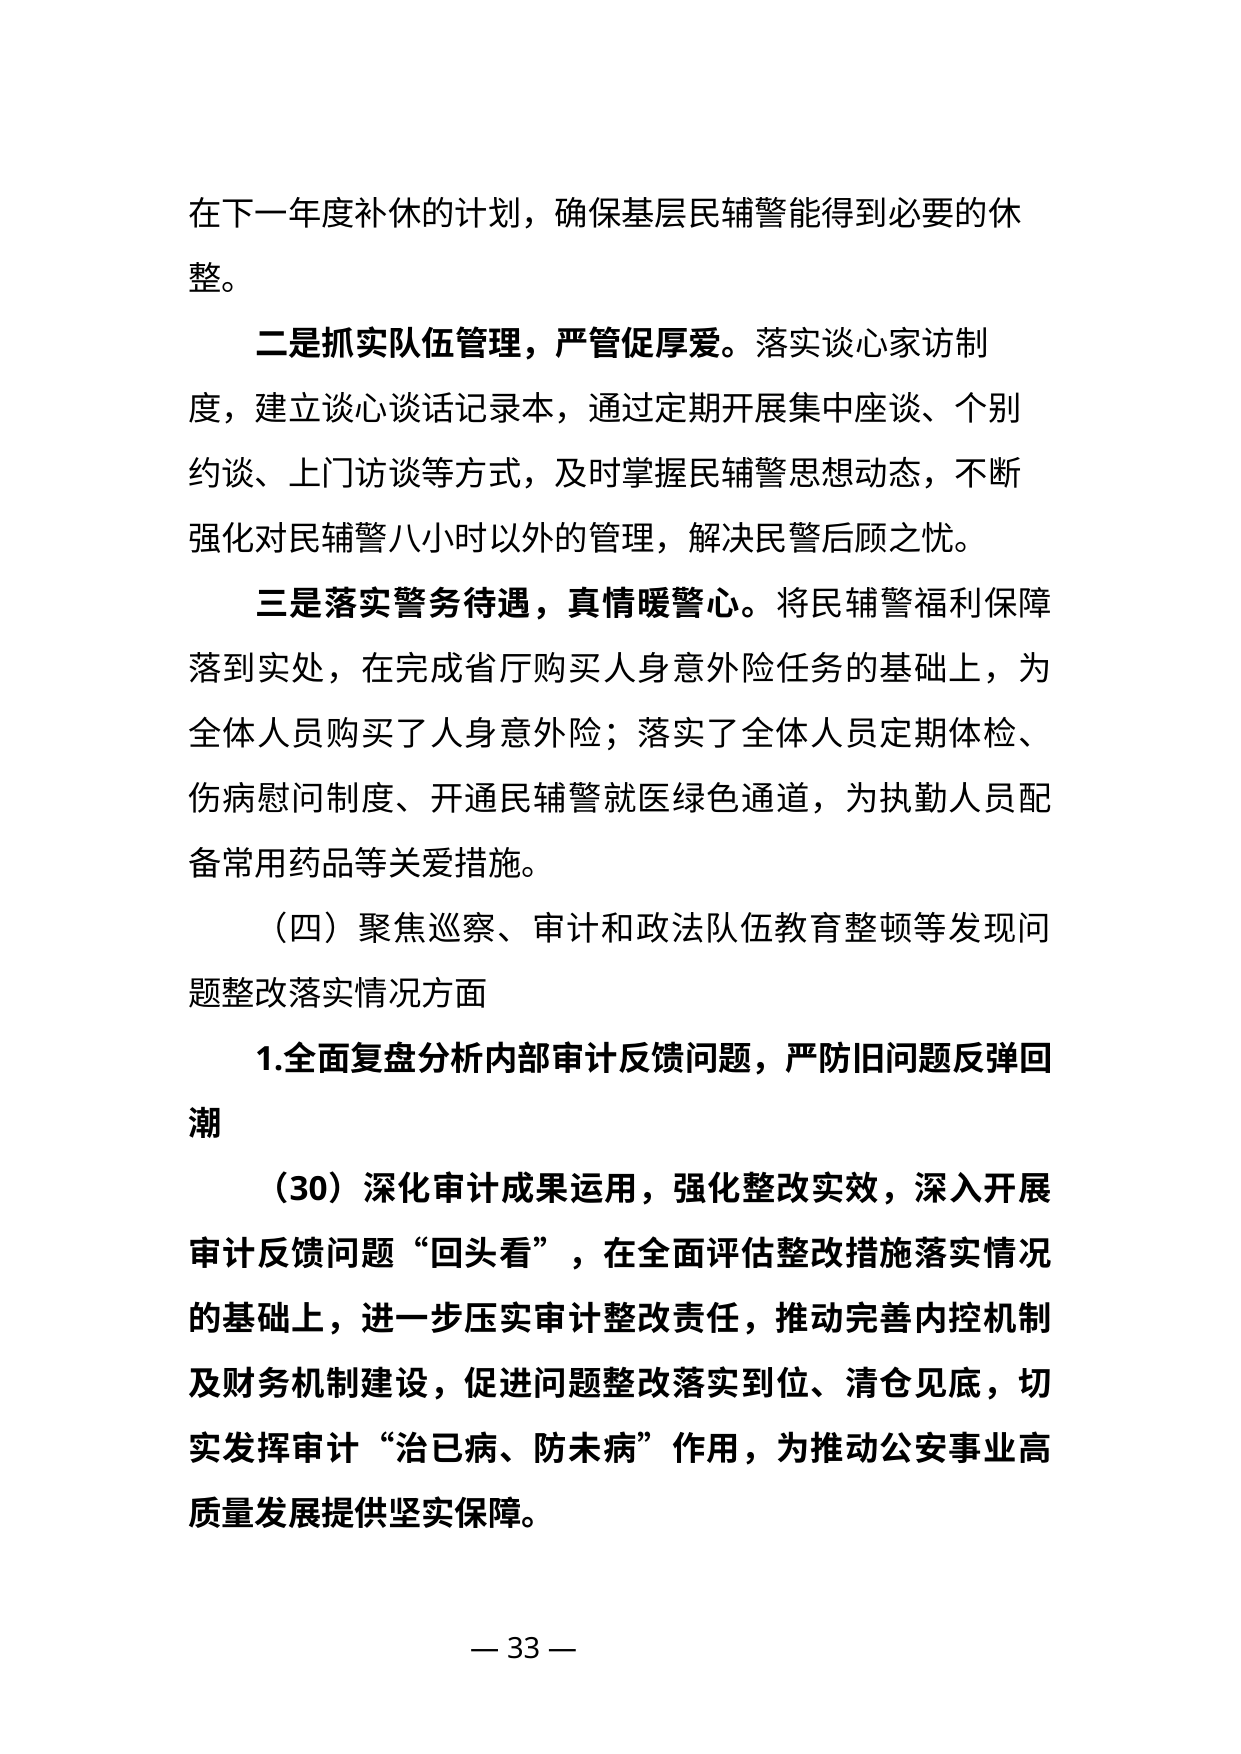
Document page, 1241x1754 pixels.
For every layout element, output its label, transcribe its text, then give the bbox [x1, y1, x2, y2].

text （30）深化审计成果运用，强化整改实效，深入开展审计反馈问题“回头看”，在全面评估整改措施落实情况的基础上，进一步压实审计整改责任，推动完善内控机制及财务机制建设，促进问题整改落实到位、清仓见底，切实发挥审计“治已病、防未病”作用，为推动公安事业高质量发展提供坚实保障。 [188, 1153, 1052, 1543]
text 1.全面复盘分析内部审计反馈问题，严防旧问题反弹回潮 [188, 1023, 1052, 1153]
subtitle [188, 178, 1052, 308]
list 三是落实警务待遇，真情暖警心。将民辅警福利保障落到实处，在完成省厅购买人身意外险任务的基础上，为全体人员购买了人身意外险；落实了全体人员定期体检、伤病慰问制度、开通民辅警就医绿色通道，为执勤人员配备常用药品等关爱措施。 [188, 568, 1052, 893]
subtitle 二是抓实队伍管理，严管促厚爱。落实谈心家访制度，建立谈心谈话记录本，通过定期开展集中座谈、个别约谈、上门访谈等方式，及时掌握民辅警思想动态，不断强化对民辅警八小时以外的管理，解决民警后顾之忧。 [188, 308, 1052, 568]
text （四）聚焦巡察、审计和政法队伍教育整顿等发现问题整改落实情况方面 [188, 893, 1052, 1023]
